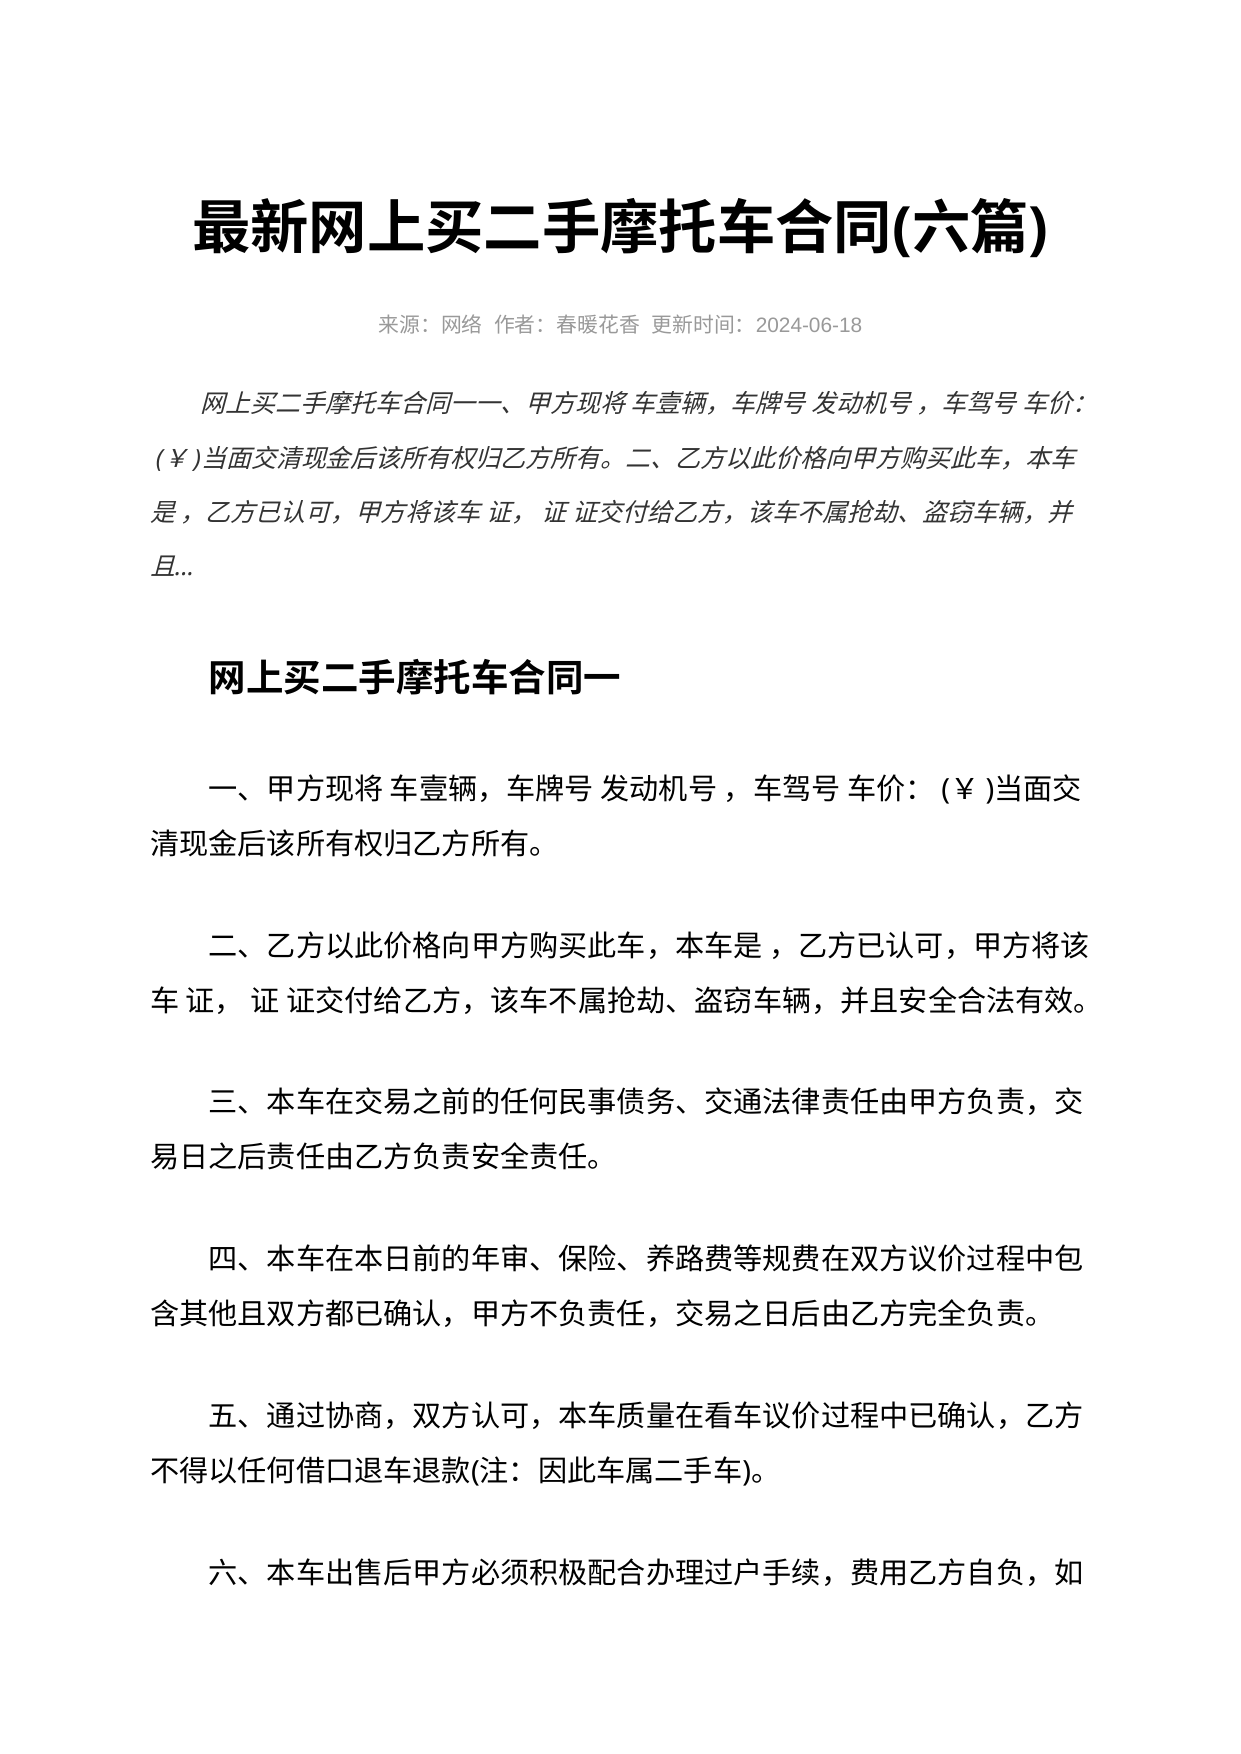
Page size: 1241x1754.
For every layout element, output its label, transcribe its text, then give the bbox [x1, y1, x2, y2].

text 网上买二手摩托车合同一一、甲方现将 车壹辆，车牌号 发动机号 ，车驾号 车价： (￥ )当面交清现金后该所有权归乙方所有。二、乙方以此价格向甲方购买此车，本车是 ，乙方已认可，甲方将该车 证， 证 证交付给乙方，该车不属抢劫、盗窃车辆，并且... [150, 384, 1090, 583]
text 一、甲方现将 车壹辆，车牌号 发动机号 ，车驾号 车价： (￥ )当面交清现金后该所有权归乙方所有。 [150, 766, 1090, 863]
text 五、通过协商，双方认可，本车质量在看车议价过程中已确认，乙方不得以任何借口退车退款(注：因此车属二手车)。 [150, 1392, 1090, 1489]
subtitle 最新网上买二手摩托车合同(六篇) [150, 181, 1090, 266]
text 四、本车在本日前的年审、保险、养路费等规费在双方议价过程中包含其他且双方都已确认，甲方不负责任，交易之日后由乙方完全负责。 [150, 1236, 1090, 1333]
text 三、本车在交易之前的任何民事债务、交通法律责任由甲方负责，交易日之后责任由乙方负责安全责任。 [150, 1079, 1090, 1176]
text 网上买二手摩托车合同一 [150, 648, 1090, 702]
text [150, 1549, 1090, 1591]
text 二、乙方以此价格向甲方购买此车，本车是 ，乙方已认可，甲方将该车 证， 证 证交付给乙方，该车不属抢劫、盗窃车辆，并且安全合法有效。 [150, 922, 1090, 1019]
text 来源：网络 作者：春暖花香 更新时间：2024-06-18 [150, 313, 1090, 337]
